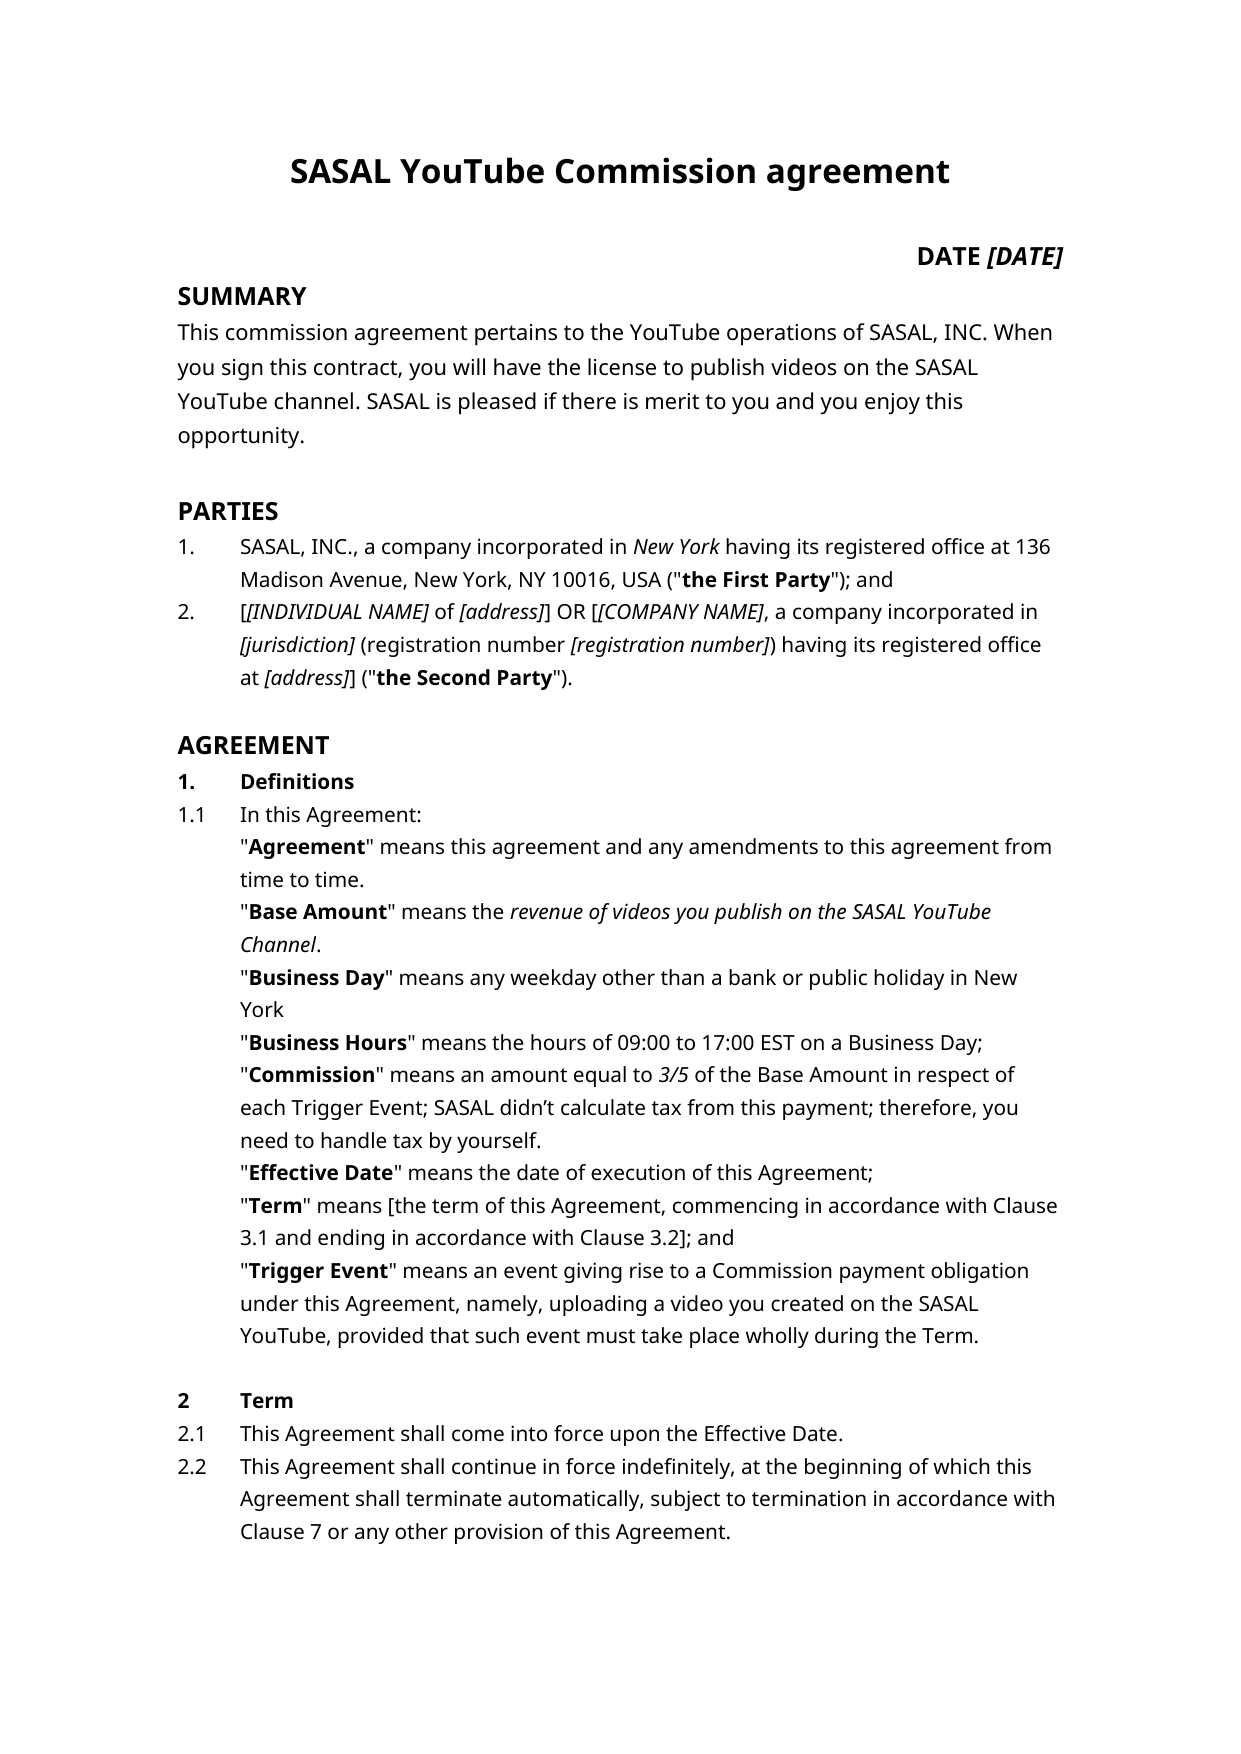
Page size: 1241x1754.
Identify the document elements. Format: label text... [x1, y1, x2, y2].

text "Term" means [the term of this Agreement, commencing in accordance with Clause 3.1 and ending in accordance with Clause 3.2]; and [240, 1191, 1063, 1252]
subtitle 1. Definitions [177, 767, 1063, 796]
text "Effective Date" means the date of execution of this Agreement; [240, 1158, 1063, 1187]
text 1.1 In this Agreement: [177, 800, 1063, 828]
text "Base Amount" means the revenue of videos you publish on the SASAL YouTube Channel. [240, 897, 1063, 958]
text "Trigger Event" means an event giving rise to a Commission payment obligation under this Agreement, namely, uploading a video you created on the SASAL YouTube, provided that such event must take place wholly during the Term. [240, 1256, 1063, 1350]
subtitle 2 Term [177, 1387, 1063, 1415]
text "Business Hours" means the hours of 09:00 to 17:00 EST on a Business Day; [240, 1028, 1063, 1056]
text "Agreement" means this agreement and any amendments to this agreement from time to time. [240, 832, 1063, 893]
text 2. [[INDIVIDUAL NAME] of [address]] OR [[COMPANY NAME], a company incorporated in [jurisdiction] (registration number [registration number]) having its registered office at [address]] ("the Second Party"). [177, 597, 1063, 691]
subtitle This commission agreement pertains to the YouTube operations of SASAL, INC. When you sign this contract, you will have the license to publish videos on the SASAL YouTube channel. SASAL is pleased if there is merit to you and you enjoy this opportunity. [177, 317, 1063, 449]
text 2.2 This Agreement shall continue in force indefinitely, at the beginning of which this Agreement shall terminate automatically, subject to termination in accordance with Clause 7 or any other provision of this Agreement. [177, 1452, 1063, 1545]
text SASAL YouTube Commission agreement [177, 148, 1063, 193]
text "Commission" means an amount equal to 3/5 of the Base Amount in respect of each Trigger Event; SASAL didn’t calculate tax from this payment; therefore, you need to handle tax by yourself. [240, 1061, 1063, 1154]
subtitle PARTIES [177, 493, 1063, 527]
text "Business Day" means any weekday other than a bank or public holiday in New York [240, 963, 1063, 1024]
text 2.1 This Agreement shall come into force upon the Effective Date. [177, 1419, 1063, 1448]
subtitle DATE [Date] [177, 239, 1063, 273]
subtitle summary [177, 278, 1063, 312]
subtitle AGREEMENT [177, 728, 1063, 762]
text 1. SASAL, INC., a company incorporated in New York having its registered office at 136 Madison Avenue, New York, NY 10016, USA ("the First Party"); and [177, 532, 1063, 593]
